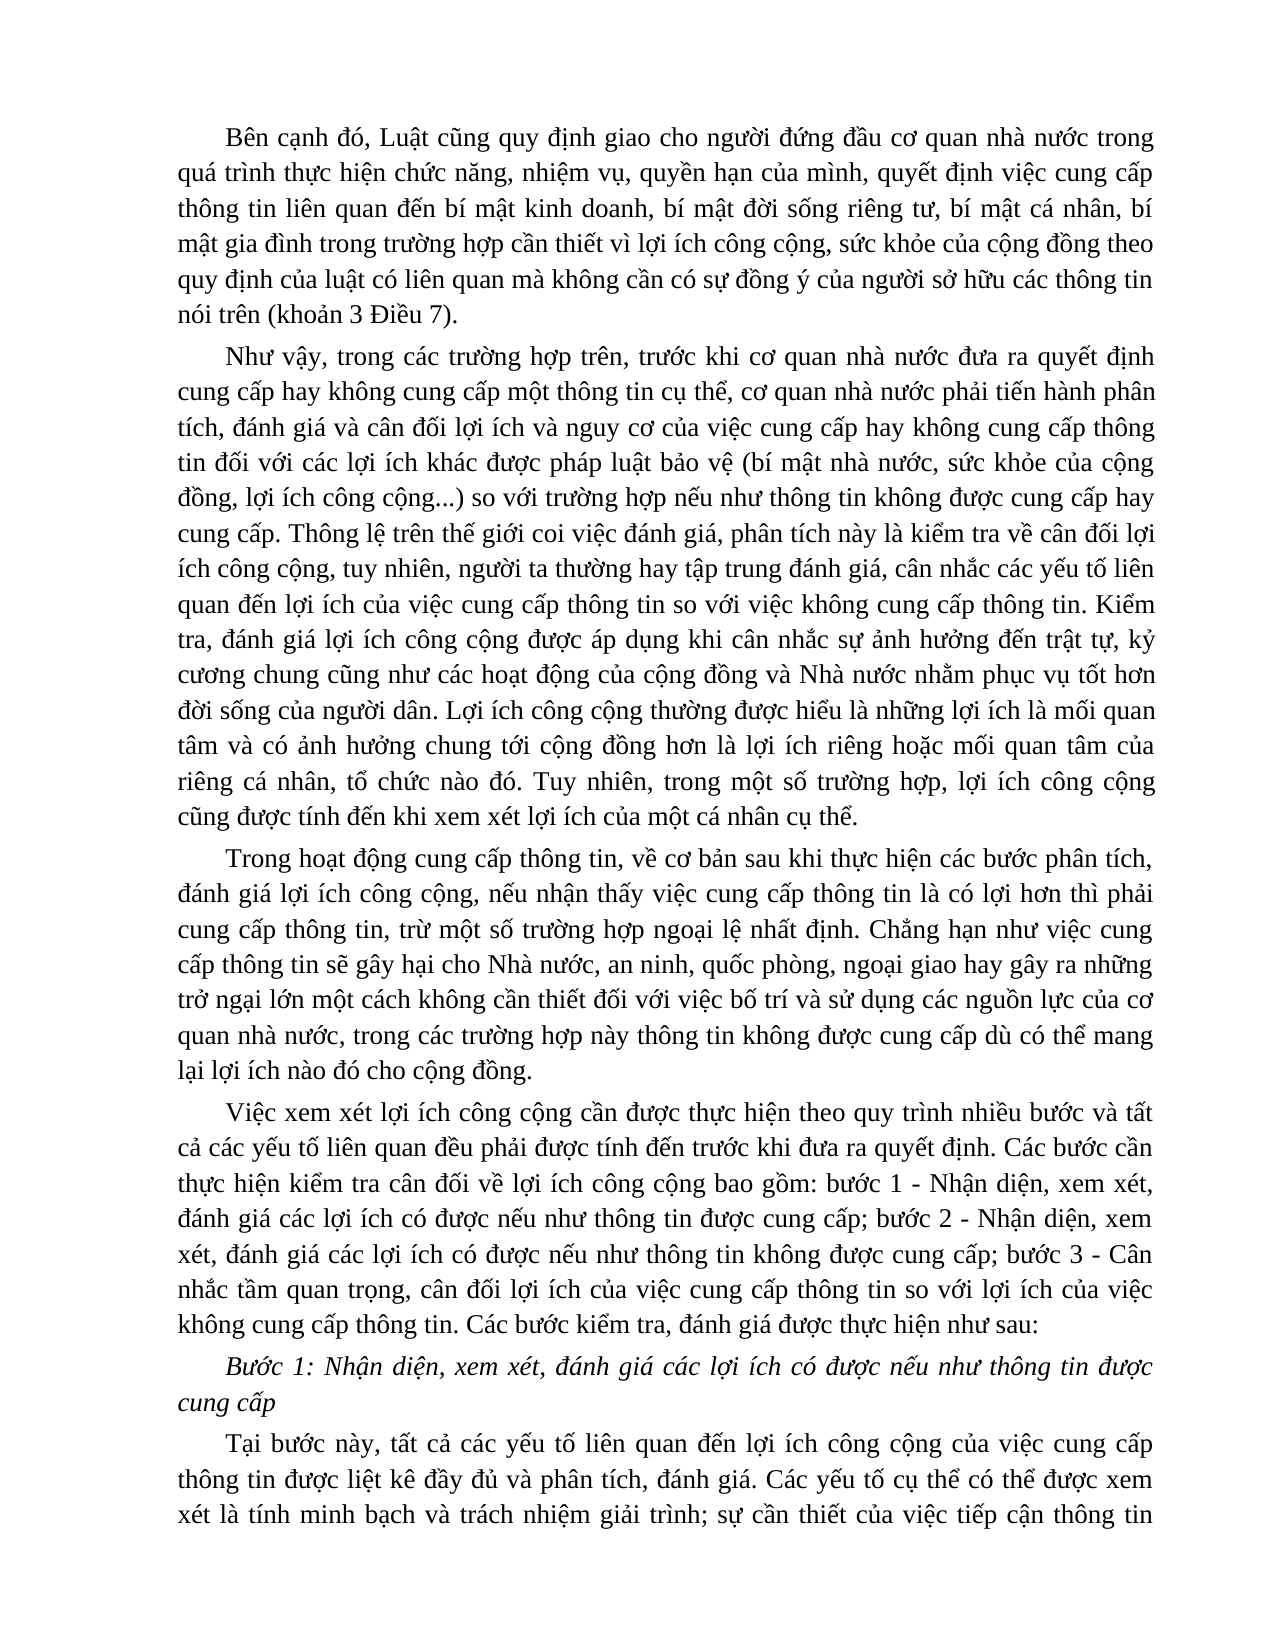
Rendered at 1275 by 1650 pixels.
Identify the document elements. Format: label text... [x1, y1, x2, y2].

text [177, 1424, 1155, 1531]
text Bước 1: Nhận diện, xem xét, đánh giá các lợi ích có được nếu như thông tin được cung cấp [177, 1347, 1157, 1418]
text Trong hoạt động cung cấp thông tin, về cơ bản sau khi thực hiện các bước phân tích, đánh giá lợi ích công cộng, nếu nhận thấy việc cung cấp thông tin là có lợi hơn thì phải cung cấp thông tin, trừ một số trường hợp ngoại lệ nhất định. Chẳng hạn như việc cung cấp thông tin sẽ gây hại cho Nhà nước, an ninh, quốc phòng, ngoại giao hay gây ra những trở ngại lớn một cách không cần thiết đối với việc bố trí và sử dụng các nguồn lực của cơ quan nhà nước, trong các trường hợp này thông tin không được cung cấp dù có thể mang lại lợi ích nào đó cho cộng đồng. [177, 839, 1155, 1087]
text Như vậy, trong các trường hợp trên, trước khi cơ quan nhà nước đưa ra quyết định cung cấp hay không cung cấp một thông tin cụ thể, cơ quan nhà nước phải tiến hành phân tích, đánh giá và cân đối lợi ích và nguy cơ của việc cung cấp hay không cung cấp thông tin đối với các lợi ích khác được pháp luật bảo vệ (bí mật nhà nước, sức khỏe của cộng đồng, lợi ích công cộng...) so với trường hợp nếu như thông tin không được cung cấp hay cung cấp. Thông lệ trên thế giới coi việc đánh giá, phân tích này là kiểm tra về cân đối lợi ích công cộng, tuy nhiên, người ta thường hay tập trung đánh giá, cân nhắc các yếu tố liên quan đến lợi ích của việc cung cấp thông tin so với việc không cung cấp thông tin. Kiểm tra, đánh giá lợi ích công cộng được áp dụng khi cân nhắc sự ảnh hưởng đến trật tự, kỷ cương chung cũng như các hoạt động của cộng đồng và Nhà nước nhằm phục vụ tốt hơn đời sống của người dân. Lợi ích công cộng thường được hiểu là những lợi ích là mối quan tâm và có ảnh hưởng chung tới cộng đồng hơn là lợi ích riêng hoặc mối quan tâm của riêng cá nhân, tổ chức nào đó. Tuy nhiên, trong một số trường hợp, lợi ích công cộng cũng được tính đến khi xem xét lợi ích của một cá nhân cụ thể. [177, 337, 1157, 833]
text Bên cạnh đó, Luật cũng quy định giao cho người đứng đầu cơ quan nhà nước trong quá trình thực hiện chức năng, nhiệm vụ, quyền hạn của mình, quyết định việc cung cấp thông tin liên quan đến bí mật kinh doanh, bí mật đời sống riêng tư, bí mật cá nhân, bí mật gia đình trong trường hợp cần thiết vì lợi ích công cộng, sức khỏe của cộng đồng theo quy định của luật có liên quan mà không cần có sự đồng ý của người sở hữu các thông tin nói trên (khoản 3 Điều 7). [177, 118, 1155, 331]
text Việc xem xét lợi ích công cộng cần được thực hiện theo quy trình nhiều bước và tất cả các yếu tố liên quan đều phải được tính đến trước khi đưa ra quyết định. Các bước cần thực hiện kiểm tra cân đối về lợi ích công cộng bao gồm: bước 1 - Nhận diện, xem xét, đánh giá các lợi ích có được nếu như thông tin được cung cấp; bước 2 - Nhận diện, xem xét, đánh giá các lợi ích có được nếu như thông tin không được cung cấp; bước 3 - Cân nhắc tầm quan trọng, cân đối lợi ích của việc cung cấp thông tin so với lợi ích của việc không cung cấp thông tin. Các bước kiểm tra, đánh giá được thực hiện như sau: [177, 1093, 1155, 1341]
